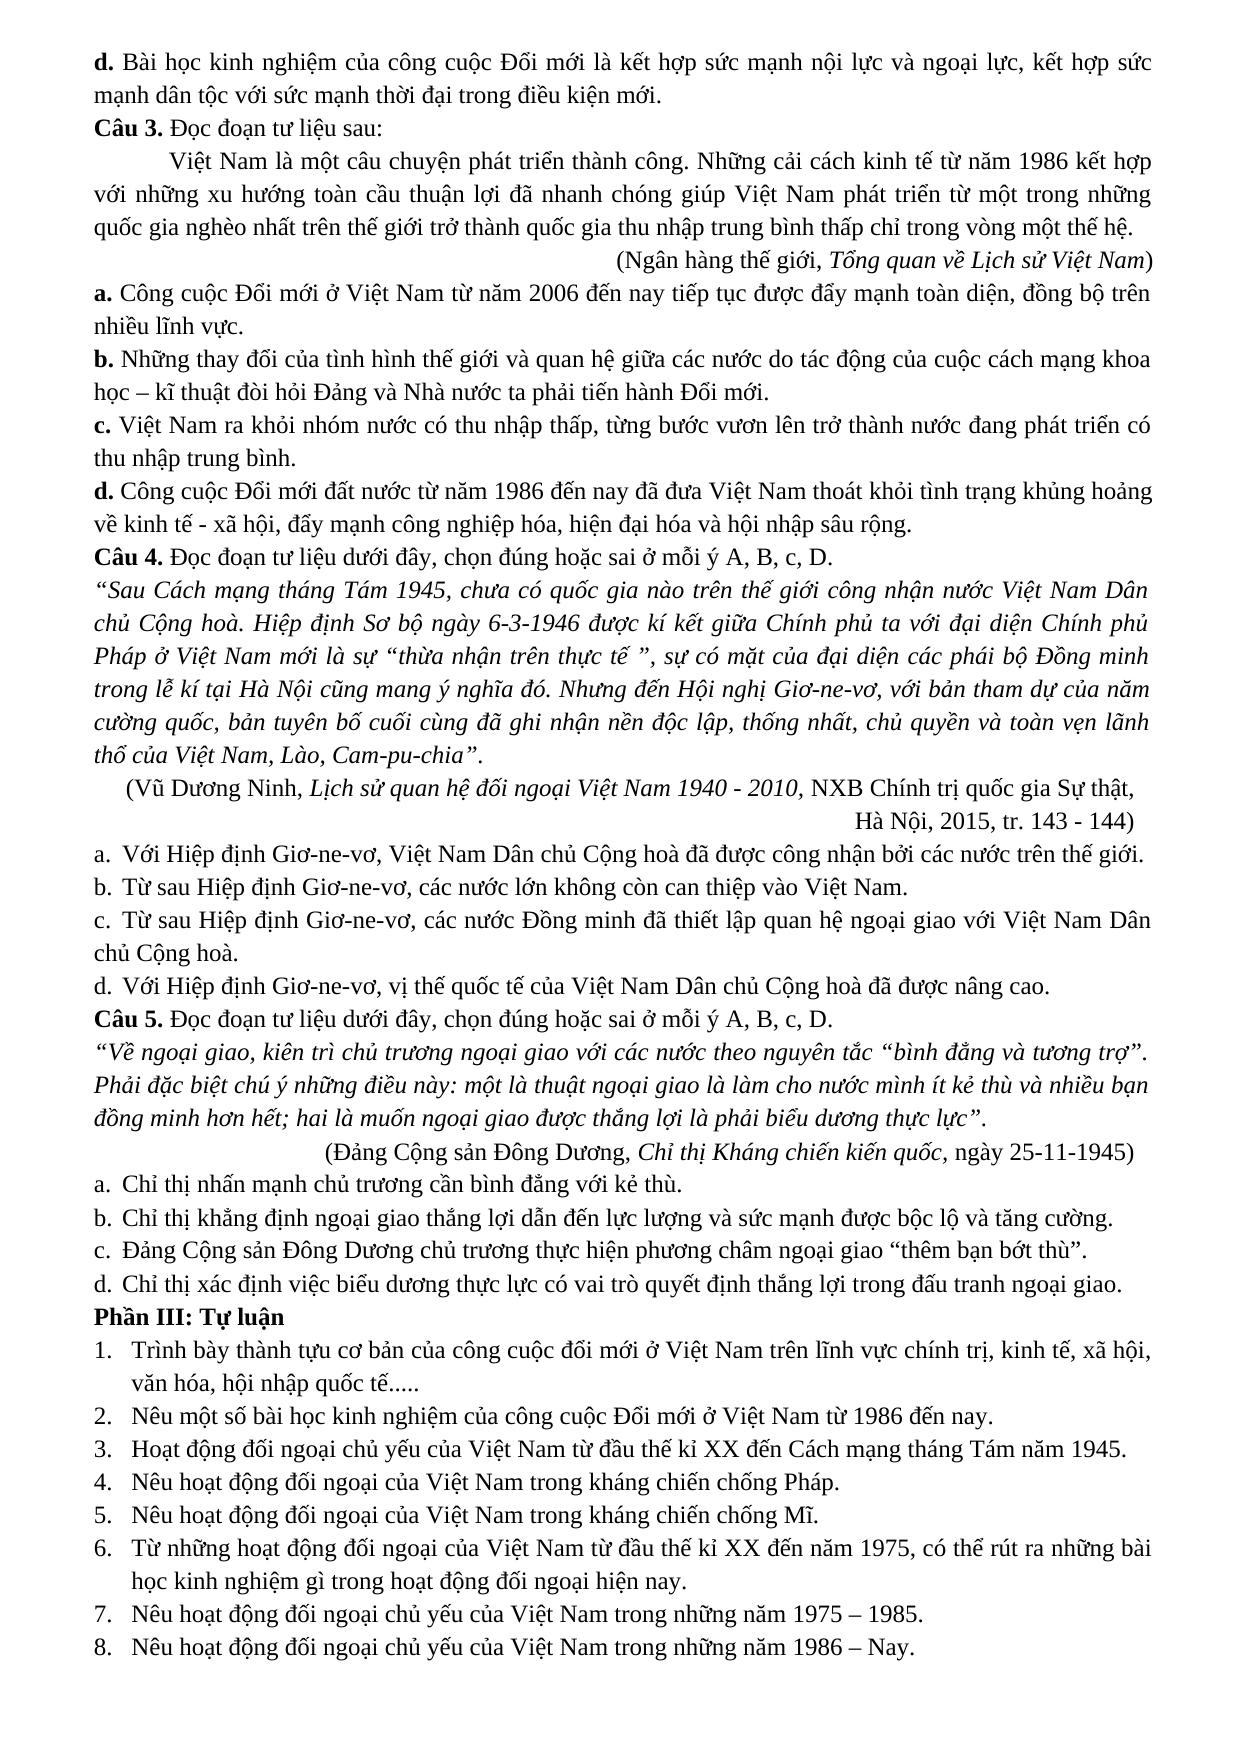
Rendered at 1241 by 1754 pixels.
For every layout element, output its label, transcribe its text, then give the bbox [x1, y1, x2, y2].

text Câu 5. Đọc đoạn tư liệu dưới đây, chọn đúng hoặc sai ở mỗi ý A, B, c, D. [94, 1004, 1153, 1033]
text b. Những thay đổi của tình hình thế giới và quan hệ giữa các nước do tác động của cuộc cách mạng khoa học – kĩ thuật đòi hỏi Đảng và Nhà nước ta phải tiến hành Đổi mới. [94, 373, 1153, 406]
text d. Bài học kinh nghiệm của công cuộc Đổi mới là kết hợp sức mạnh nội lực và ngoại lực, kết hợp sức mạnh dân tộc với sức mạnh thời đại trong điều kiện mới. [94, 47, 1153, 109]
text (Ngân hàng thế giới, Tổng quan về Lịch sử Việt Nam) [94, 245, 1153, 274]
list Chỉ thị nhấn mạnh chủ trương cần bình đẳng với kẻ thù. [94, 1169, 1153, 1198]
text (Vũ Dương Ninh, Lịch sử quan hệ đối ngoại Việt Nam 1940 - 2010, NXB Chính trị quốc gia Sự thật, Hà Nội, 2015, tr. 143 - 144) [94, 773, 1134, 835]
list Trình bày thành tựu cơ bản của công cuộc đổi mới ở Việt Nam trên lĩnh vực chính trị, kinh tế, xã hội, văn hóa, hội nhập quốc tế..... [94, 1335, 1153, 1396]
list Chỉ thị khẳng định ngoại giao thắng lợi dẫn đến lực lượng và sức mạnh được bộc lộ và tăng cường. [94, 1203, 1153, 1231]
list Với Hiệp định Giơ-ne-vơ, Việt Nam Dân chủ Cộng hoà đã được công nhận bởi các nước trên thế giới. [94, 839, 1153, 868]
list Đảng Cộng sản Đông Dương chủ trương thực hiện phương châm ngoại giao “thêm bạn bớt thù”. [94, 1236, 1153, 1264]
list Từ những hoạt động đối ngoại của Việt Nam từ đầu thế kỉ XX đến năm 1975, có thể rút ra những bài học kinh nghiệm gì trong hoạt động đối ngoại hiện nay. [94, 1533, 1153, 1594]
text (Đảng Cộng sản Đông Dương, Chỉ thị Kháng chiến kiến quốc, ngày 25-11-1945) [94, 1137, 1134, 1165]
list Hoạt động đối ngoại chủ yếu của Việt Nam từ đầu thế kỉ XX đến Cách mạng tháng Tám năm 1945. [94, 1434, 1153, 1462]
list Chỉ thị xác định việc biểu dương thực lực có vai trò quyết định thắng lợi trong đấu tranh ngoại giao. [94, 1269, 1153, 1297]
list Nêu hoạt động đối ngoại chủ yếu của Việt Nam trong những năm 1975 – 1985. [94, 1599, 1153, 1628]
text d. Công cuộc Đổi mới đất nước từ năm 1986 đến nay đã đưa Việt Nam thoát khỏi tình trạng khủng hoảng về kinh tế - xã hội, đẩy mạnh công nghiệp hóa, hiện đại hóa và hội nhập sâu rộng. [94, 505, 1153, 538]
text “Về ngoại giao, kiên trì chủ trương ngoại giao với các nước theo nguyên tắc “bình đẳng và tương trợ”. Phải đặc biệt chú ý những điều này: một là thuật ngoại giao là làm cho nước mình ít kẻ thù và nhiều bạn đồng minh hơn hết; hai là muốn ngoại giao được thắng lợi là phải biểu dương thực lực”. [94, 1037, 1153, 1132]
text c. Việt Nam ra khỏi nhóm nước có thu nhập thấp, từng bước vươn lên trở thành nước đang phát triển có thu nhập trung bình. [94, 439, 1153, 472]
list Nêu hoạt động đối ngoại của Việt Nam trong kháng chiến chống Mĩ. [94, 1500, 1153, 1528]
list Từ sau Hiệp định Giơ-ne-vơ, các nước Đồng minh đã thiết lập quan hệ ngoại giao với Việt Nam Dân chủ Cộng hoà. [94, 905, 1153, 967]
text a. Công cuộc Đổi mới ở Việt Nam từ năm 2006 đến nay tiếp tục được đẩy mạnh toàn diện, đồng bộ trên nhiều lĩnh vực. [94, 278, 1153, 340]
list Nêu một số bài học kinh nghiệm của công cuộc Đổi mới ở Việt Nam từ 1986 đến nay. [94, 1401, 1153, 1429]
text Câu 4. Đọc đoạn tư liệu dưới đây, chọn đúng hoặc sai ở mỗi ý A, B, c, D. [94, 542, 1153, 571]
list Nêu hoạt động đối ngoại của Việt Nam trong kháng chiến chống Pháp. [94, 1467, 1153, 1496]
text Câu 3. Đọc đoạn tư liệu sau: [94, 113, 1153, 142]
list Với Hiệp định Giơ-ne-vơ, vị thế quốc tế của Việt Nam Dân chủ Cộng hoà đã được nâng cao. [94, 971, 1153, 1000]
list Từ sau Hiệp định Giơ-ne-vơ, các nước lớn không còn can thiệp vào Việt Nam. [94, 872, 1153, 901]
text Phần III: Tự luận [94, 1302, 1153, 1330]
text Việt Nam là một câu chuyện phát triển thành công. Những cải cách kinh tế từ năm 1986 kết hợp với những xu hướng toàn cầu thuận lợi đã nhanh chóng giúp Việt Nam phát triển từ một trong những quốc gia nghèo nhất trên thế giới trở thành quốc gia thu nhập trung bình thấp chỉ trong vòng một thế hệ. [94, 146, 1153, 241]
list Nêu hoạt động đối ngoại chủ yếu của Việt Nam trong những năm 1986 – Nay. [94, 1632, 1153, 1661]
text “Sau Cách mạng tháng Tám 1945, chưa có quốc gia nào trên thế giới công nhận nước Việt Nam Dân chủ Cộng hoà. Hiệp định Sơ bộ ngày 6-3-1946 được kí kết giữa Chính phủ ta với đại diện Chính phủ Pháp ở Việt Nam mới là sự “thừa nhận trên thực tế ”, sự có mặt của đại diện các phái bộ Đồng minh trong lễ kí tại Hà Nội cũng mang ý nghĩa đó. Nhưng đến Hội nghị Giơ-ne-vơ, với bản tham dự của năm cường quốc, bản tuyên bố cuối cùng đã ghi nhận nền độc lập, thống nhất, chủ quyền và toàn vẹn lãnh thổ của Việt Nam, Lào, Cam-pu-chia”. [94, 575, 1153, 769]
